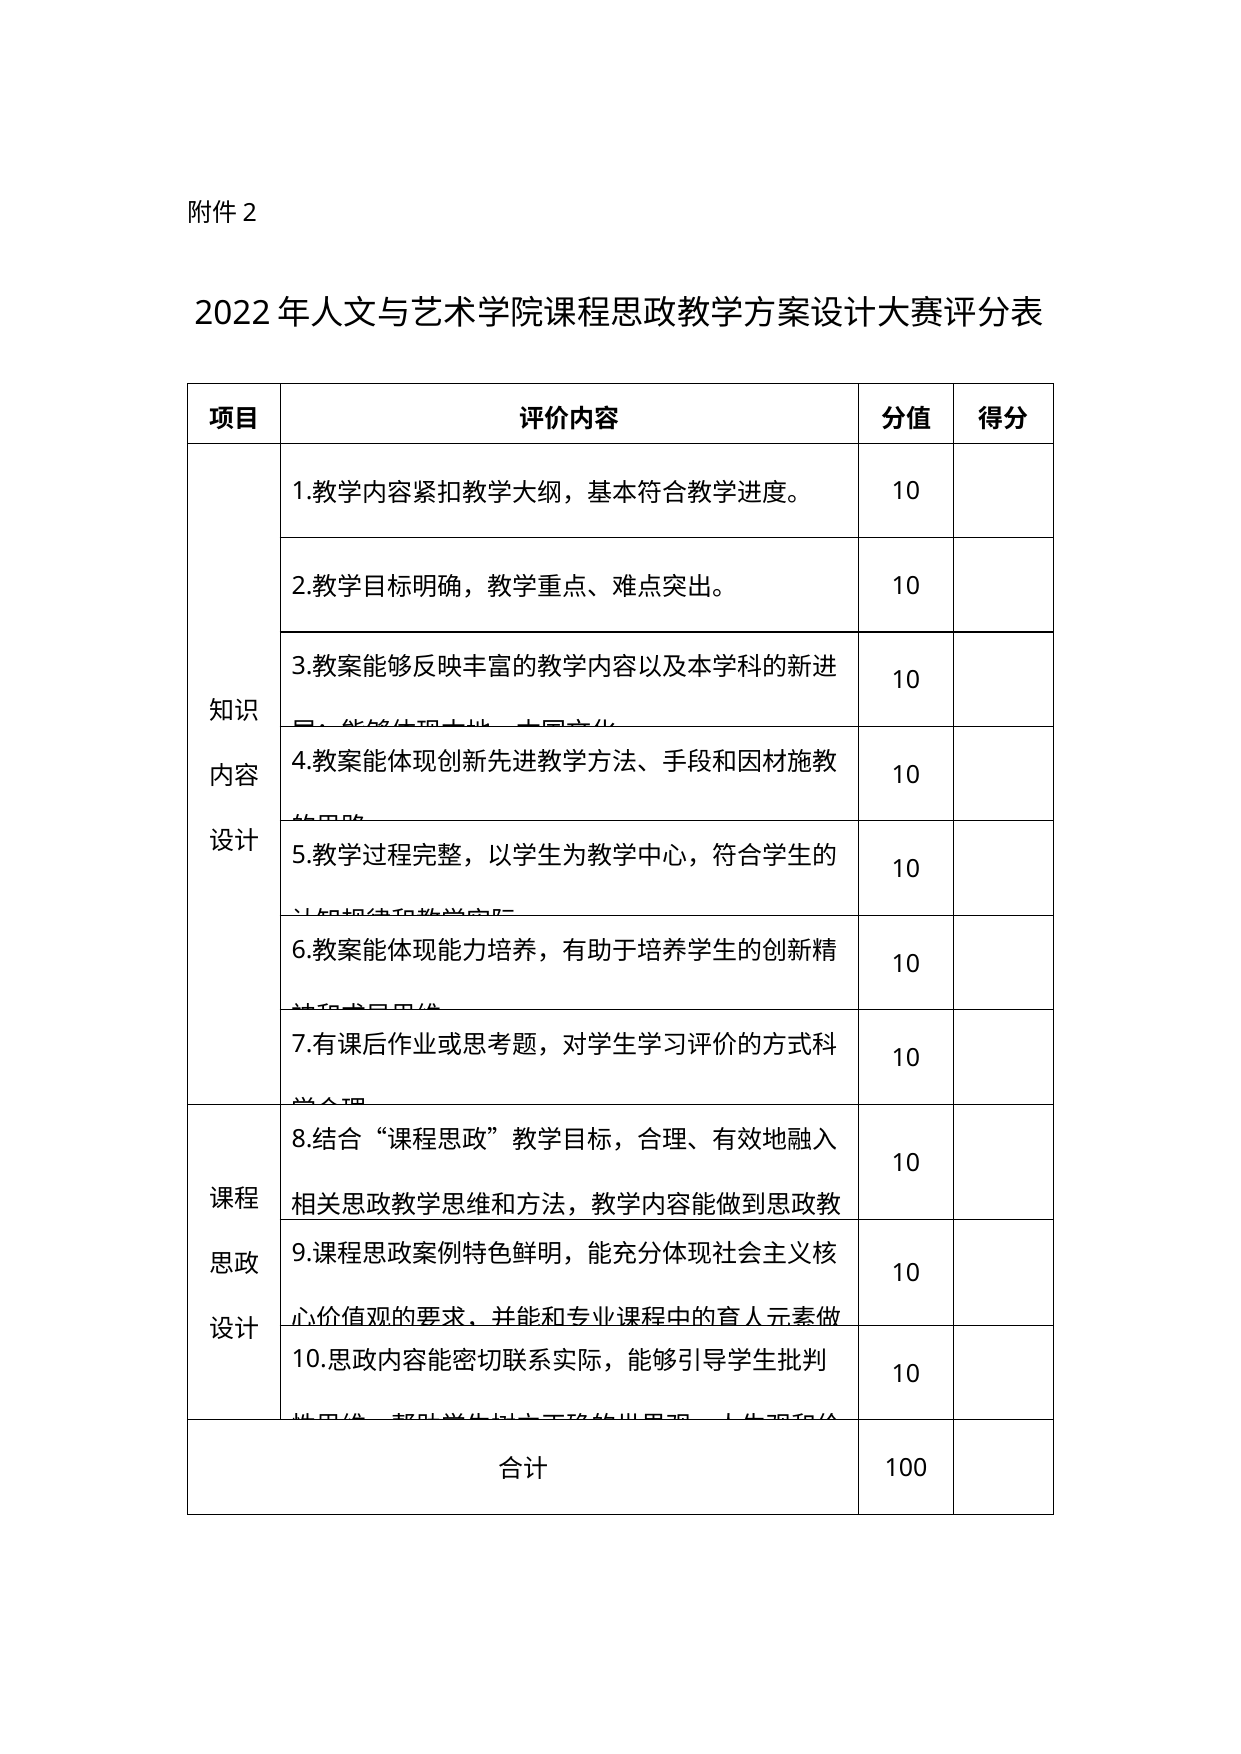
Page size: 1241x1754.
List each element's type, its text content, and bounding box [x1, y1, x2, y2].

table_cell [954, 1326, 1053, 1419]
table_header 项目 [188, 384, 280, 442]
table_header 得分 [954, 384, 1053, 442]
table_cell 课程思政设计 [188, 1105, 280, 1419]
table_cell 7.有课后作业或思考题，对学生学习评价的方式科学合理。 [281, 1010, 858, 1104]
table_cell 知识内容设计 [188, 444, 280, 1104]
table_header 分值 [859, 384, 953, 442]
table_cell 3.教案能够反映丰富的教学内容以及本学科的新进展；能够体现本地、本国文化。 [281, 633, 858, 726]
table_cell 合计 [188, 1420, 858, 1514]
table_cell 5.教学过程完整，以学生为教学中心，符合学生的认知规律和教学实际。 [281, 821, 858, 915]
table_cell [954, 1420, 1053, 1514]
table_cell 10 [859, 1326, 953, 1419]
table_cell 10 [859, 916, 953, 1009]
table_cell [954, 821, 1053, 915]
table_cell 10 [859, 727, 953, 820]
table_cell 1.教学内容紧扣教学大纲，基本符合教学进度。 [281, 444, 858, 537]
table_cell 10.思政内容能密切联系实际，能够引导学生批判性思维，帮助学生树立正确的世界观、人生观和价值观。 [281, 1326, 858, 1419]
table_cell 10 [859, 821, 953, 915]
table_cell [954, 538, 1053, 631]
table_cell 10 [859, 1220, 953, 1325]
table_cell 6.教案能体现能力培养，有助于培养学生的创新精神和求异思维。 [281, 916, 858, 1009]
table_cell [954, 1010, 1053, 1104]
table_cell 10 [859, 538, 953, 631]
table_cell 10 [859, 1010, 953, 1104]
text 2022年人文与艺术学院课程思政教学方案设计大赛评分表 [187, 278, 1051, 343]
table_cell 10 [859, 1105, 953, 1218]
table_cell [954, 1220, 1053, 1325]
table_cell 4.教案能体现创新先进教学方法、手段和因材施教的思路。 [281, 727, 858, 820]
text 附件2 [187, 178, 1051, 243]
table_cell 10 [859, 633, 953, 726]
table_cell [954, 727, 1053, 820]
table_cell 8.结合“课程思政”教学目标，合理、有效地融入相关思政教学思维和方法，教学内容能做到思政教育和专业教学的有机结合。 [281, 1105, 858, 1218]
table_cell [954, 916, 1053, 1009]
table_cell 100 [859, 1420, 953, 1514]
table_cell [954, 1105, 1053, 1218]
table_cell 2.教学目标明确，教学重点、难点突出。 [281, 538, 858, 631]
table_cell 9.课程思政案例特色鲜明，能充分体现社会主义核心价值观的要求，并能和专业课程中的育人元素做到良好融合。 [281, 1220, 858, 1325]
table_cell 10 [859, 444, 953, 537]
table_cell [954, 633, 1053, 726]
table_header 评价内容 [281, 384, 858, 442]
table_cell [954, 444, 1053, 537]
